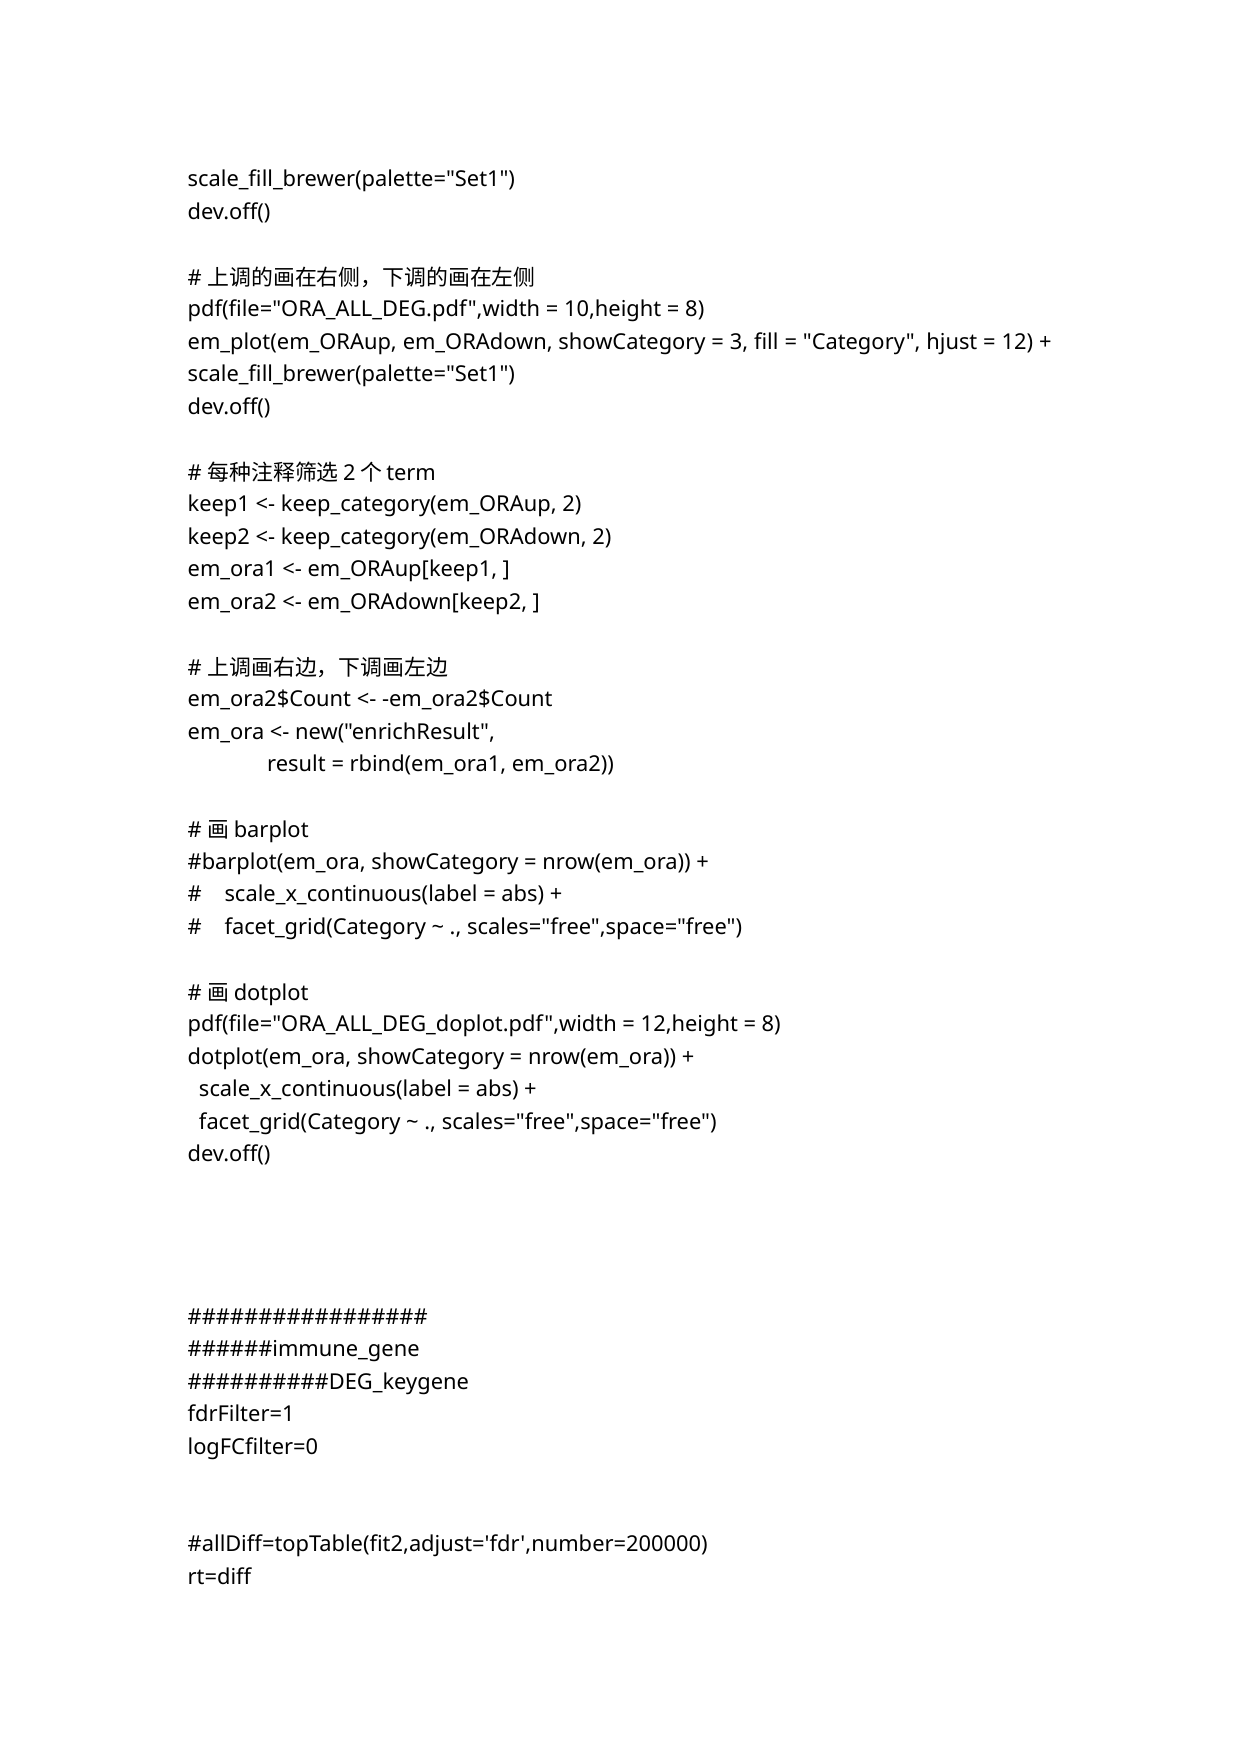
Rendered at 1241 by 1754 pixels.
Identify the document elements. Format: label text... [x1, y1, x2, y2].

text em_plot(em_ORAup, em_ORAdown, showCategory = 3, fill = "Category", hjust = 12) + scale_fill_brewer(palette="Set1") [187, 324, 1053, 389]
text em_ora1 <- em_ORAup[keep1, ] [187, 552, 1053, 584]
text dotplot(em_ora, showCategory = nrow(em_ora)) + [187, 1039, 1053, 1072]
text scale_x_continuous(label = abs) + [187, 1072, 1053, 1104]
text # 画barplot [187, 812, 1053, 844]
text fdrFilter=1 [187, 1397, 1053, 1429]
text em_ora2$Count <- -em_ora2$Count [187, 682, 1053, 714]
text ################# [187, 1299, 1053, 1332]
text logFCfilter=0 [187, 1429, 1053, 1462]
text em_ora2 <- em_ORAdown[keep2, ] [187, 584, 1053, 617]
text # 画dotplot [187, 974, 1053, 1007]
text #allDiff=topTable(fit2,adjust='fdr',number=200000) [187, 1527, 1053, 1559]
text dev.off() [187, 389, 1053, 422]
text result = rbind(em_ora1, em_ora2)) [187, 747, 1053, 779]
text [187, 162, 1053, 194]
text pdf(file="ORA_ALL_DEG_doplot.pdf",width = 12,height = 8) [187, 1007, 1053, 1039]
text #barplot(em_ora, showCategory = nrow(em_ora)) + [187, 844, 1053, 877]
text dev.off() [187, 1137, 1053, 1169]
text ##########DEG_keygene [187, 1364, 1053, 1397]
text # 每种注释筛选2个term [187, 454, 1053, 487]
text rt=diff [187, 1559, 1053, 1592]
text facet_grid(Category ~ ., scales="free",space="free") [187, 1104, 1053, 1137]
text dev.off() [187, 194, 1053, 227]
text # scale_x_continuous(label = abs) + [187, 877, 1053, 909]
text # 上调画右边，下调画左边 [187, 649, 1053, 682]
text # 上调的画在右侧，下调的画在左侧 [187, 259, 1053, 292]
text keep2 <- keep_category(em_ORAdown, 2) [187, 519, 1053, 552]
text pdf(file="ORA_ALL_DEG.pdf",width = 10,height = 8) [187, 292, 1053, 324]
text # facet_grid(Category ~ ., scales="free",space="free") [187, 909, 1053, 942]
text em_ora <- new("enrichResult", [187, 714, 1053, 747]
text keep1 <- keep_category(em_ORAup, 2) [187, 487, 1053, 519]
text ######immune_gene [187, 1332, 1053, 1364]
